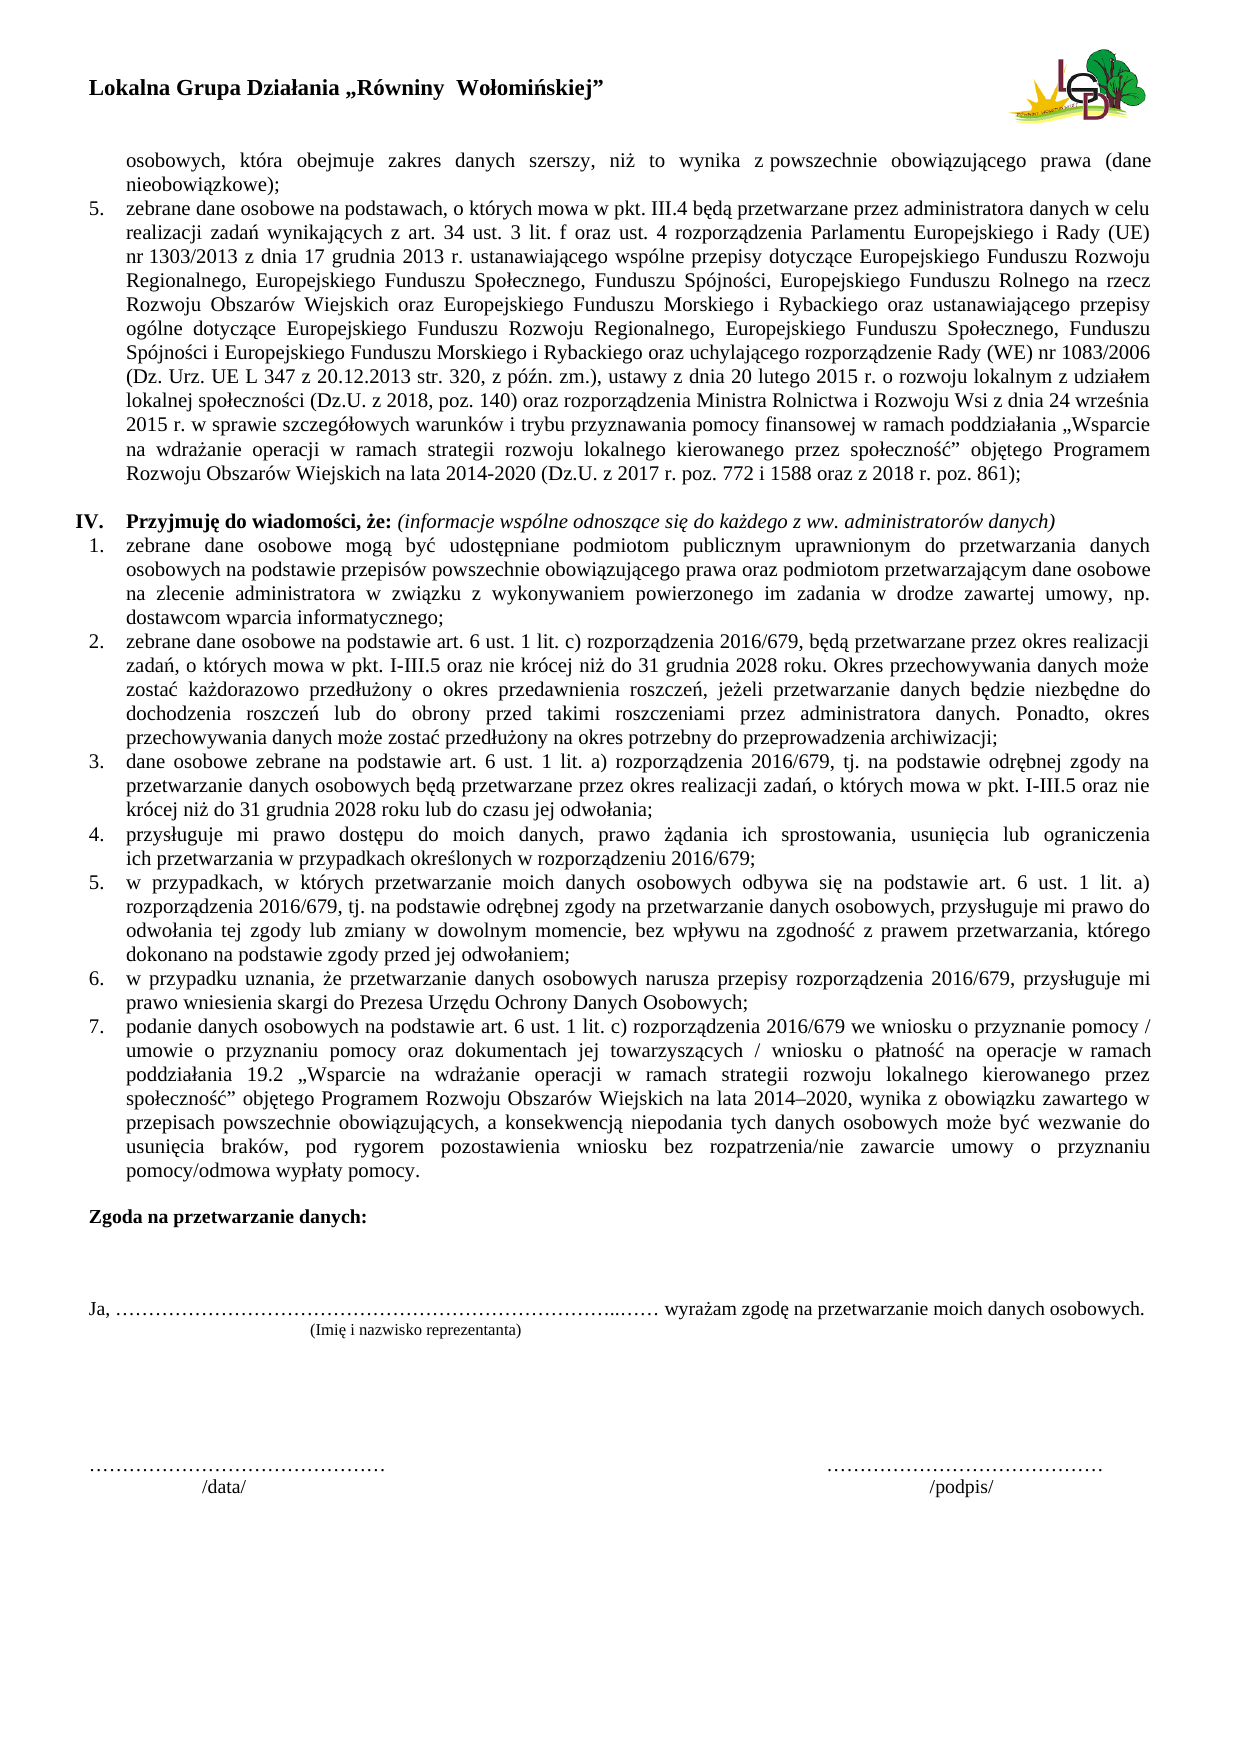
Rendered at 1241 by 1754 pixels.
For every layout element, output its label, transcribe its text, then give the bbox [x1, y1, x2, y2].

text Zgoda na przetwarzanie danych: [89, 1205, 1152, 1228]
list zebrane dane osobowe na podstawie art. 6 ust. 1 lit. c) rozporządzenia 2016/679, będą przetwarzane przez okres realizacji zadań, o których mowa w pkt. I-III.5 oraz nie krócej niż do 31 grudnia 2028 roku. Okres przechowywania danych może zostać każdorazowo przedłużony o okres przedawnienia roszczeń, jeżeli przetwarzanie danych będzie niezbędne do dochodzenia roszczeń lub do obrony przed takimi roszczeniami przez administratora danych. Ponadto, okres przechowywania danych może zostać przedłużony na okres potrzebny do przeprowadzenia archiwizacji; [89, 629, 1152, 749]
text ……………………………………… …………………………………… [89, 1452, 1152, 1475]
text /data/ /podpis/ [89, 1475, 1152, 1498]
list w przypadkach, w których przetwarzanie moich danych osobowych odbywa się na podstawie art. 6 ust. 1 lit. a) rozporządzenia 2016/679, tj. na podstawie odrębnej zgody na przetwarzanie danych osobowych, przysługuje mi prawo do odwołania tej zgody lub zmiany w dowolnym momencie, bez wpływu na zgodność z prawem przetwarzania, którego dokonano na podstawie zgody przed jej odwołaniem; [89, 869, 1152, 966]
text Ja, …………………………………………………………………..…… wyrażam zgodę na przetwarzanie moich danych osobowych. [89, 1296, 1152, 1319]
list przysługuje mi prawo dostępu do moich danych, prawo żądania ich sprostowania, usunięcia lub ograniczenia ich przetwarzania w przypadkach określonych w rozporządzeniu 2016/679; [89, 821, 1152, 869]
list podanie danych osobowych na podstawie art. 6 ust. 1 lit. c) rozporządzenia 2016/679 we wniosku o przyznanie pomocy / umowie o przyznaniu pomocy oraz dokumentach jej towarzyszących / wniosku o płatność na operacje w ramach poddziałania 19.2 „Wsparcie na wdrażanie operacji w ramach strategii rozwoju lokalnego kierowanego przez społeczność” objętego Programem Rozwoju Obszarów Wiejskich na lata 2014–2020, wynika z obowiązku zawartego w przepisach powszechnie obowiązujących, a konsekwencją niepodania tych danych osobowych może być wezwanie do usunięcia braków, pod rygorem pozostawienia wniosku bez rozpatrzenia/nie zawarcie umowy o przyznaniu pomocy/odmowa wypłaty pomocy. [89, 1014, 1152, 1182]
list Przyjmuję do wiadomości, że: (informacje wspólne odnoszące się do każdego z ww. administratorów danych) [103, 509, 1152, 533]
text (Imię i nazwisko reprezentanta) [89, 1319, 1152, 1338]
list zebrane dane osobowe mogą być udostępniane podmiotom publicznym uprawnionym do przetwarzania danych osobowych na podstawie przepisów powszechnie obowiązującego prawa oraz podmiotom przetwarzającym dane osobowe na zlecenie administratora w związku z wykonywaniem powierzonego im zadania w drodze zawartej umowy, np. dostawcom wparcia informatycznego; [89, 533, 1152, 629]
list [89, 148, 1152, 196]
list dane osobowe zebrane na podstawie art. 6 ust. 1 lit. a) rozporządzenia 2016/679, tj. na podstawie odrębnej zgody na przetwarzanie danych osobowych będą przetwarzane przez okres realizacji zadań, o których mowa w pkt. I-III.5 oraz nie krócej niż do 31 grudnia 2028 roku lub do czasu jej odwołania; [89, 749, 1152, 821]
picture [995, 37, 1160, 138]
list w przypadku uznania, że przetwarzanie danych osobowych narusza przepisy rozporządzenia 2016/679, przysługuje mi prawo wniesienia skargi do Prezesa Urzędu Ochrony Danych Osobowych; [89, 966, 1152, 1014]
list zebrane dane osobowe na podstawach, o których mowa w pkt. III.4 będą przetwarzane przez administratora danych w celu realizacji zadań wynikających z art. 34 ust. 3 lit. f oraz ust. 4 rozporządzenia Parlamentu Europejskiego i Rady (UE) nr 1303/2013 z dnia 17 grudnia 2013 r. ustanawiającego wspólne przepisy dotyczące Europejskiego Funduszu Rozwoju Regionalnego, Europejskiego Funduszu Społecznego, Funduszu Spójności, Europejskiego Funduszu Rolnego na rzecz Rozwoju Obszarów Wiejskich oraz Europejskiego Funduszu Morskiego i Rybackiego oraz ustanawiającego przepisy ogólne dotyczące Europejskiego Funduszu Rozwoju Regionalnego, Europejskiego Funduszu Społecznego, Funduszu Spójności i Europejskiego Funduszu Morskiego i Rybackiego oraz uchylającego rozporządzenie Rady (WE) nr 1083/2006 (Dz. Urz. UE L 347 z 20.12.2013 str. 320, z późn. zm.), ustawy z dnia 20 lutego 2015 r. o rozwoju lokalnym z udziałem lokalnej społeczności (Dz.U. z 2018, poz. 140) oraz rozporządzenia Ministra Rolnictwa i Rozwoju Wsi z dnia 24 września 2015 r. w sprawie szczegółowych warunków i trybu przyznawania pomocy finansowej w ramach poddziałania „Wsparcie na wdrażanie operacji w ramach strategii rozwoju lokalnego kierowanego przez społeczność” objętego Programem Rozwoju Obszarów Wiejskich na lata 2014-2020 (Dz.U. z 2017 r. poz. 772 i 1588 oraz z 2018 r. poz. 861); [89, 196, 1152, 484]
